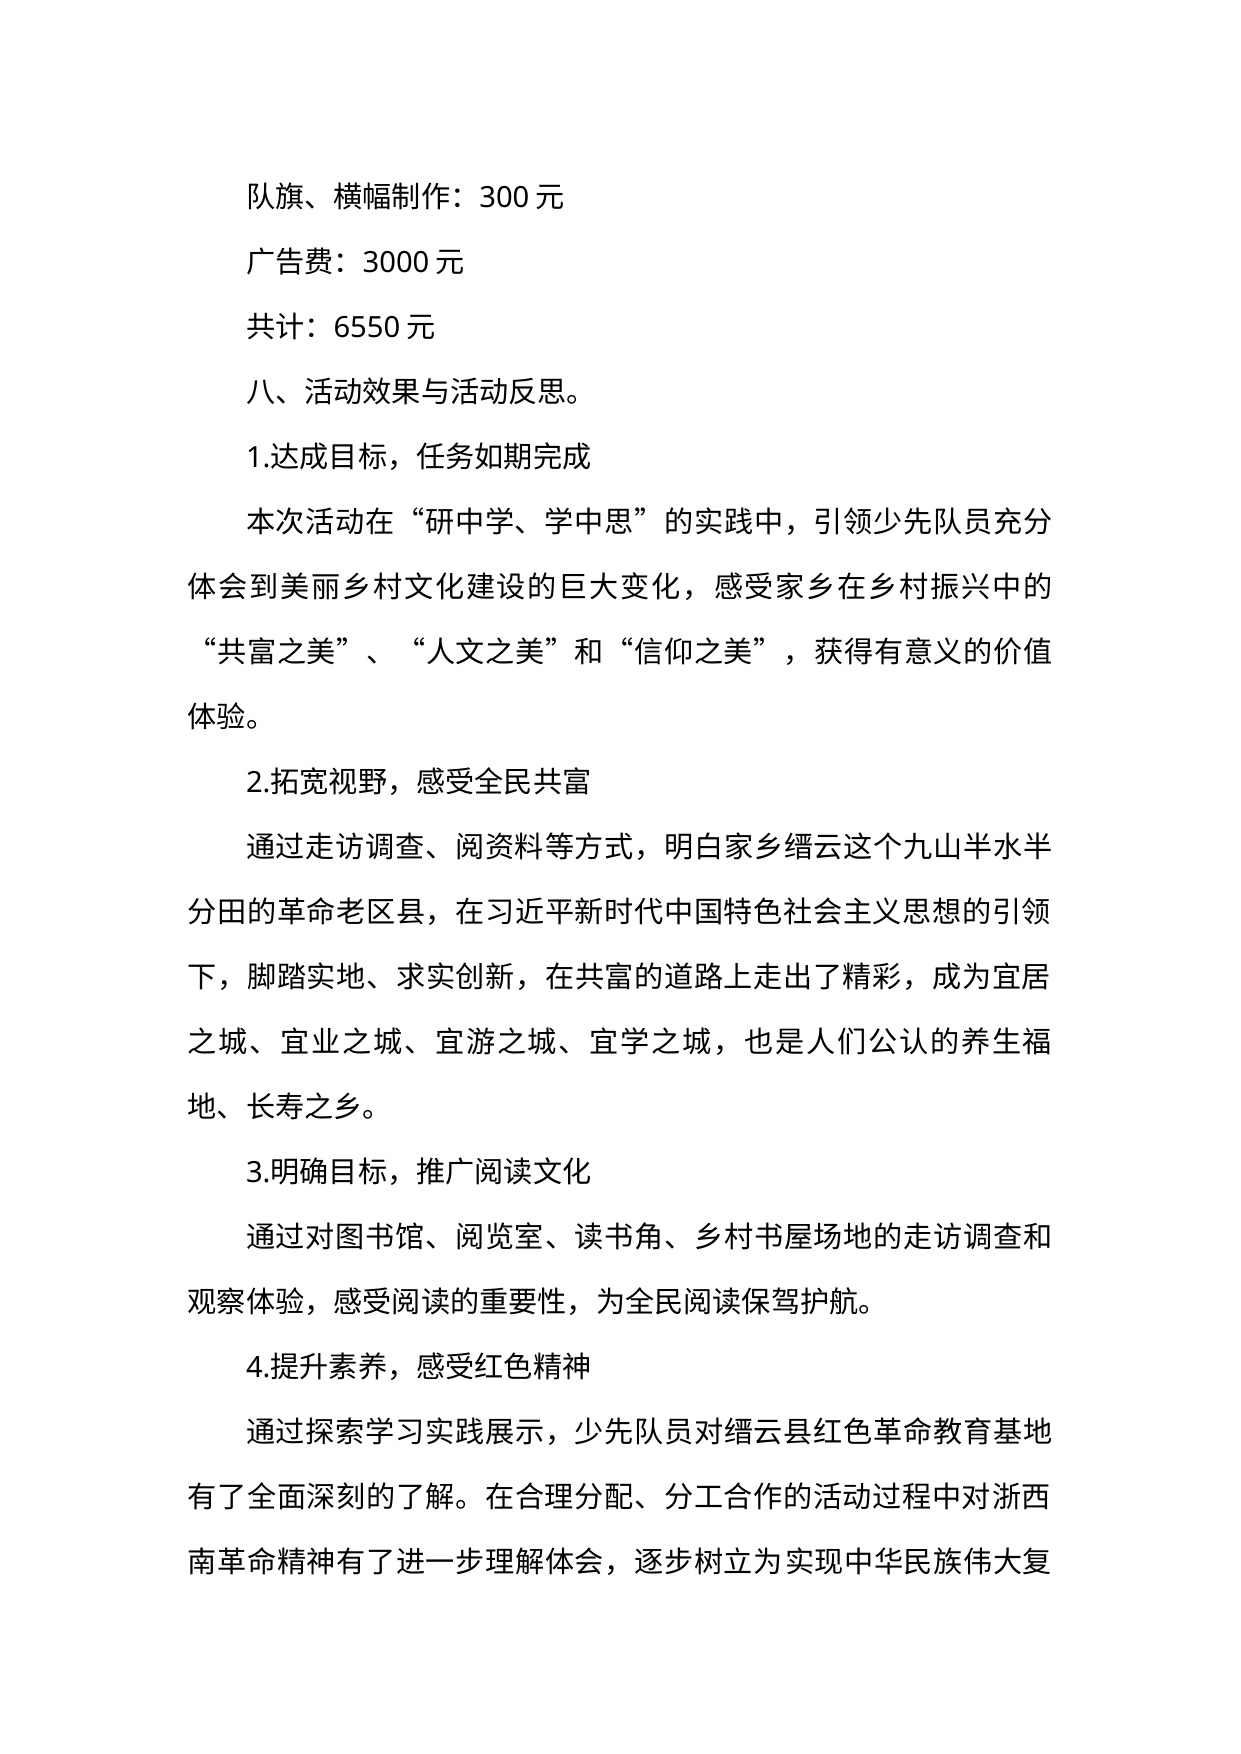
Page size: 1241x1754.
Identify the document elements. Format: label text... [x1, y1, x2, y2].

list 队旗、横幅制作：300元 [187, 162, 1053, 227]
list 3.明确目标，推广阅读文化 [187, 1137, 1053, 1202]
list 广告费：3000元 [187, 227, 1053, 292]
list 4.提升素养，感受红色精神 [187, 1332, 1053, 1397]
list 通过对图书馆、阅览室、读书角、乡村书屋场地的走访调查和观察体验，感受阅读的重要性，为全民阅读保驾护航。 [187, 1202, 1053, 1332]
list 1.达成目标，任务如期完成 [187, 422, 1053, 487]
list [187, 1397, 1053, 1592]
list 通过走访调查、阅资料等方式，明白家乡缙云这个九山半水半分田的革命老区县，在习近平新时代中国特色社会主义思想的引领下，脚踏实地、求实创新，在共富的道路上走出了精彩，成为宜居之城、宜业之城、宜游之城、宜学之城，也是人们公认的养生福地、长寿之乡。 [187, 812, 1053, 1137]
list 2.拓宽视野，感受全民共富 [187, 747, 1053, 812]
list 共计：6550元 [187, 292, 1053, 357]
list 本次活动在“研中学、学中思”的实践中，引领少先队员充分体会到美丽乡村文化建设的巨大变化，感受家乡在乡村振兴中的“共富之美”、“人文之美”和“信仰之美”，获得有意义的价值体验。 [187, 487, 1053, 747]
list 八、活动效果与活动反思。 [187, 357, 1053, 422]
